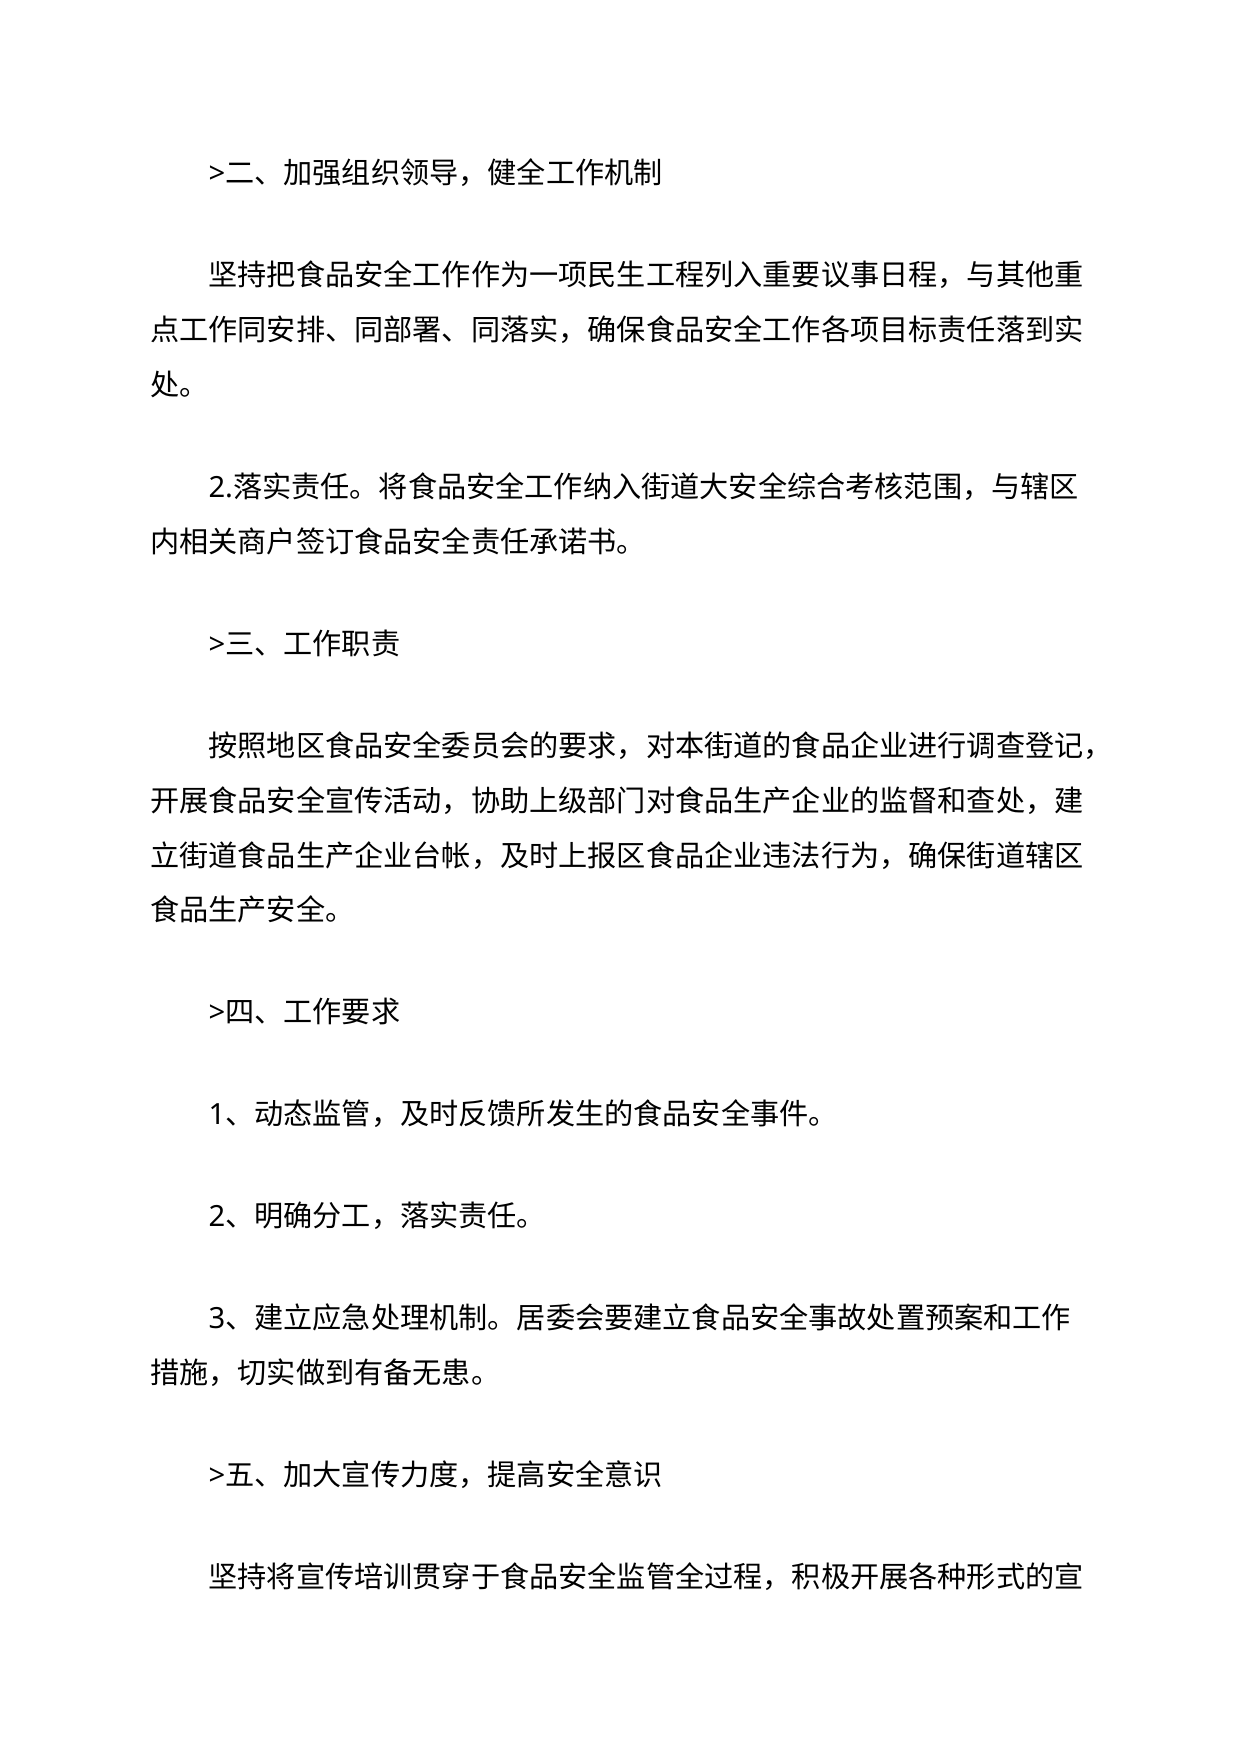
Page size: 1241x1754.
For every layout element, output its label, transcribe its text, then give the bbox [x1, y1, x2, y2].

text >三、工作职责 [150, 620, 1090, 663]
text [150, 1553, 1090, 1596]
text 2.落实责任。将食品安全工作纳入街道大安全综合考核范围，与辖区内相关商户签订食品安全责任承诺书。 [150, 463, 1090, 561]
text 2、明确分工，落实责任。 [150, 1193, 1090, 1235]
text 按照地区食品安全委员会的要求，对本街道的食品企业进行调查登记，开展食品安全宣传活动，协助上级部门对食品生产企业的监督和查处，建立街道食品生产企业台帐，及时上报区食品企业违法行为，确保街道辖区食品生产安全。 [150, 722, 1090, 929]
text >五、加大宣传力度，提高安全意识 [150, 1451, 1090, 1494]
text 1、动态监管，及时反馈所发生的食品安全事件。 [150, 1091, 1090, 1133]
text >四、工作要求 [150, 989, 1090, 1031]
text 3、建立应急处理机制。居委会要建立食品安全事故处置预案和工作措施，切实做到有备无患。 [150, 1295, 1090, 1392]
text >二、加强组织领导，健全工作机制 [150, 150, 1090, 192]
text 坚持把食品安全工作作为一项民生工程列入重要议事日程，与其他重点工作同安排、同部署、同落实，确保食品安全工作各项目标责任落到实处。 [150, 252, 1090, 404]
